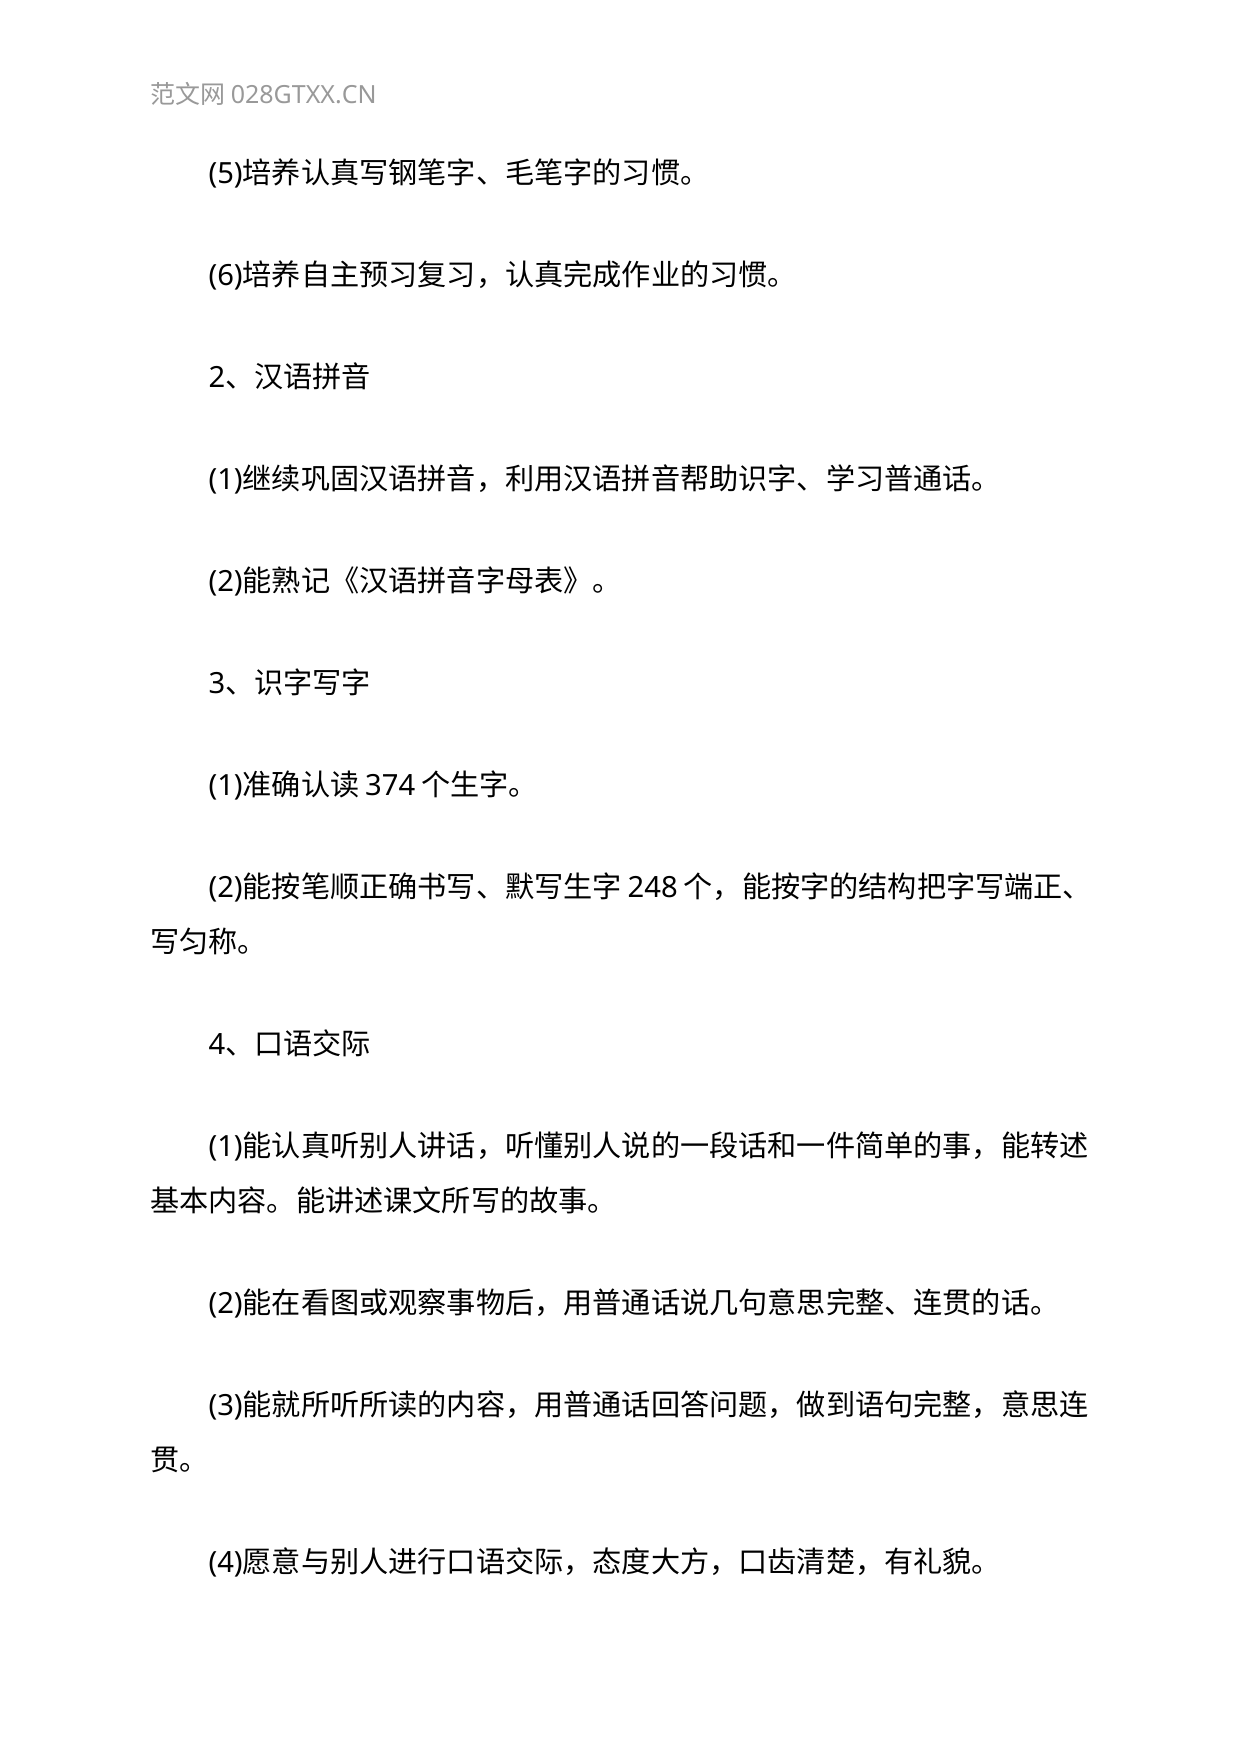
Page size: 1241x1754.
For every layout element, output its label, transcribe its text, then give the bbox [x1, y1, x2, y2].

text (4)愿意与别人进行口语交际，态度大方，口齿清楚，有礼貌。 [150, 1538, 1090, 1581]
text (5)培养认真写钢笔字、毛笔字的习惯。 [150, 150, 1090, 192]
text (2)能按笔顺正确书写、默写生字248个，能按字的结构把字写端正、写匀称。 [150, 864, 1090, 961]
text 4、口语交际 [150, 1021, 1090, 1063]
text 2、汉语拼音 [150, 354, 1090, 396]
text 3、识字写字 [150, 660, 1090, 702]
text (3)能就所听所读的内容，用普通话回答问题，做到语句完整，意思连贯。 [150, 1381, 1090, 1479]
text (1)能认真听别人讲话，听懂别人说的一段话和一件简单的事，能转述基本内容。能讲述课文所写的故事。 [150, 1123, 1090, 1220]
text (2)能熟记《汉语拼音字母表》。 [150, 558, 1090, 600]
text (6)培养自主预习复习，认真完成作业的习惯。 [150, 252, 1090, 294]
text (1)继续巩固汉语拼音，利用汉语拼音帮助识字、学习普通话。 [150, 456, 1090, 498]
text (1)准确认读374个生字。 [150, 762, 1090, 804]
text (2)能在看图或观察事物后，用普通话说几句意思完整、连贯的话。 [150, 1279, 1090, 1322]
